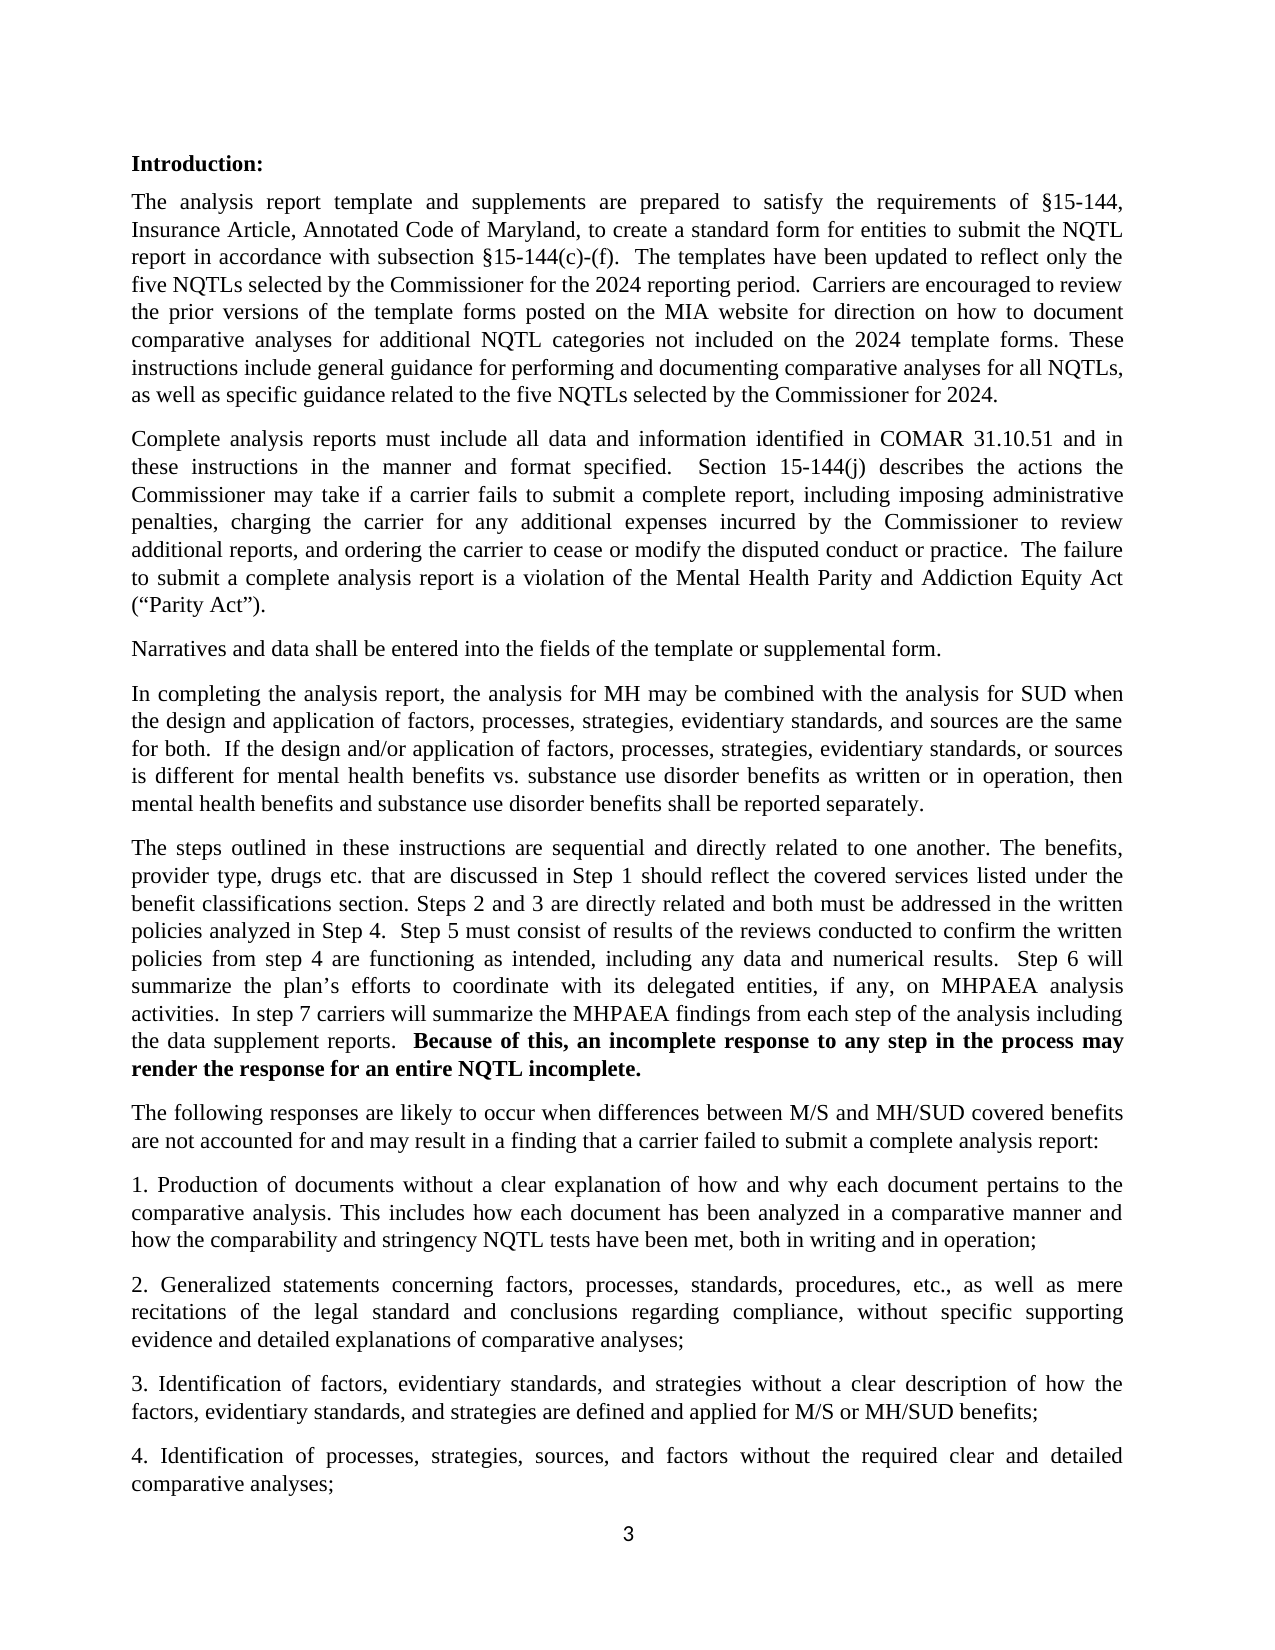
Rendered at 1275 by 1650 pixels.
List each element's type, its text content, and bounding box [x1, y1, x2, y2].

text 4. Identification of processes, strategies, sources, and factors without the required clear and detailed comparative analyses; [131, 1442, 1125, 1496]
text 2. Generalized statements concerning factors, processes, standards, procedures, etc., as well as mere recitations of the legal standard and conclusions regarding compliance, without specific supporting evidence and detailed explanations of comparative analyses; [131, 1271, 1125, 1352]
text Narratives and data shall be entered into the fields of the template or supplemental form. [131, 635, 1125, 662]
text The analysis report template and supplements are prepared to satisfy the requirements of §15-144, Insurance Article, Annotated Code of Maryland, to create a standard form for entities to submit the NQTL report in accordance with subsection §15-144(c)-(f). The templates have been updated to reflect only the five NQTLs selected by the Commissioner for the 2024 reporting period. Carriers are encouraged to review the prior versions of the template forms posted on the MIA website for direction on how to document comparative analyses for additional NQTL categories not included on the 2024 template forms. These instructions include general guidance for performing and documenting comparative analyses for all NQTLs, as well as specific guidance related to the five NQTLs selected by the Commissioner for 2024. [131, 188, 1125, 408]
text The steps outlined in these instructions are sequential and directly related to one another. The benefits, provider type, drugs etc. that are discussed in Step 1 should reflect the covered services listed under the benefit classifications section. Steps 2 and 3 are directly related and both must be addressed in the written policies analyzed in Step 4. Step 5 must consist of results of the reviews conducted to confirm the written policies from step 4 are functioning as intended, including any data and numerical results. Step 6 will summarize the plan’s efforts to coordinate with its delegated entities, if any, on MHPAEA analysis activities. In step 7 carriers will summarize the MHPAEA findings from each step of the analysis including the data supplement reports. Because of this, an incomplete response to any step in the process may render the response for an entire NQTL incomplete. [131, 834, 1125, 1082]
subtitle Introduction: [131, 150, 1153, 176]
text 3. Identification of factors, evidentiary standards, and strategies without a clear description of how the factors, evidentiary standards, and strategies are defined and applied for M/S or MH/SUD benefits; [131, 1370, 1125, 1424]
text 1. Production of documents without a clear explanation of how and why each document pertains to the comparative analysis. This includes how each document has been analyzed in a comparative manner and how the comparability and stringency NQTL tests have been met, both in writing and in operation; [131, 1171, 1125, 1253]
text Complete analysis reports must include all data and information identified in COMAR 31.10.51 and in these instructions in the manner and format specified. Section 15-144(j) describes the actions the Commissioner may take if a carrier fails to submit a complete report, including imposing administrative penalties, charging the carrier for any additional expenses incurred by the Commissioner to review additional reports, and ordering the carrier to cease or modify the disputed conduct or practice. The failure to submit a complete analysis report is a violation of the Mental Health Parity and Addiction Equity Act (“Parity Act”). [131, 426, 1125, 617]
text In completing the analysis report, the analysis for MH may be combined with the analysis for SUD when the design and application of factors, processes, strategies, evidentiary standards, and sources are the same for both. If the design and/or application of factors, processes, strategies, evidentiary standards, or sources is different for mental health benefits vs. substance use disorder benefits as written or in operation, then mental health benefits and substance use disorder benefits shall be reported separately. [131, 680, 1125, 816]
text The following responses are likely to occur when differences between M/S and MH/SUD covered benefits are not accounted for and may result in a finding that a carrier failed to submit a complete analysis report: [131, 1099, 1125, 1153]
